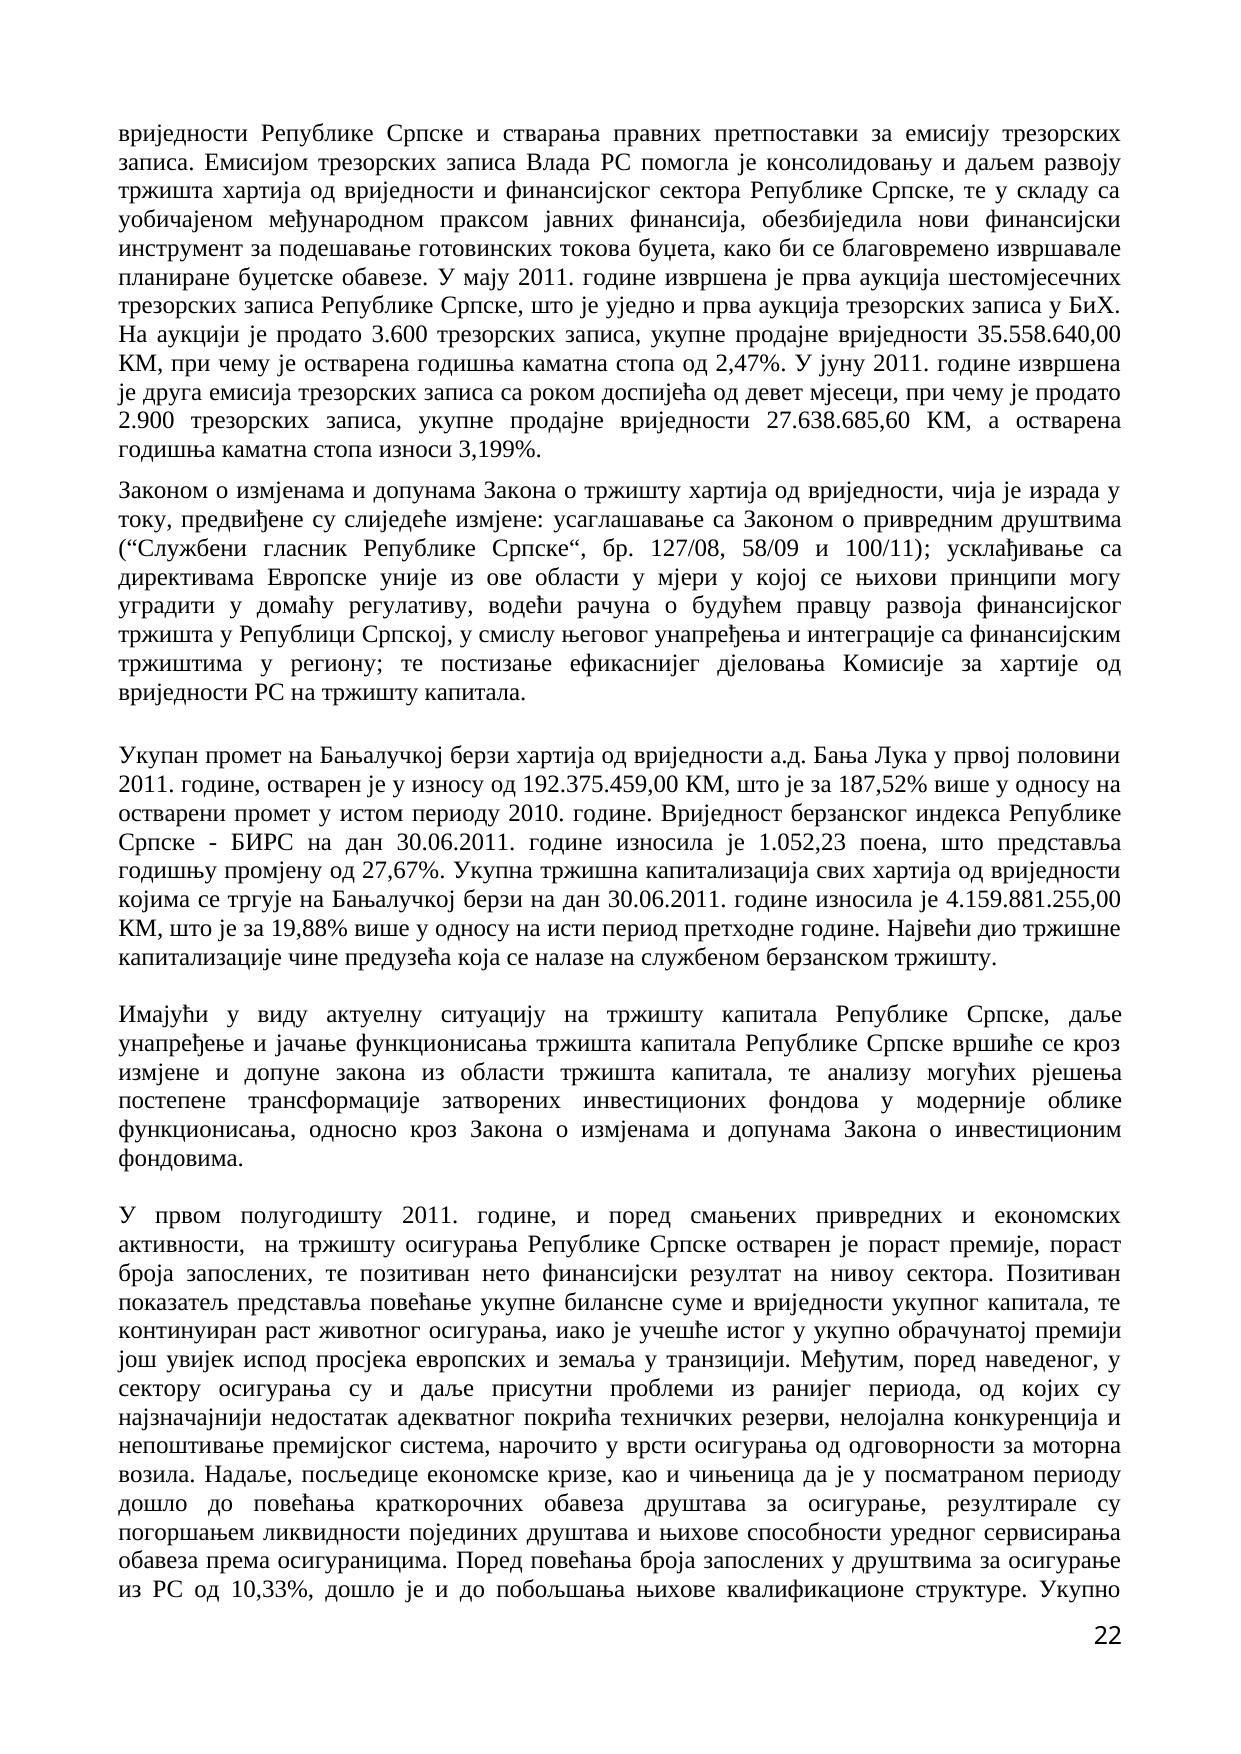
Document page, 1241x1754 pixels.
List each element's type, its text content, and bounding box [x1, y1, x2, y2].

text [118, 118, 1122, 463]
text Укупан промет на Бањалучкој берзи хартија од вриједности а.д. Бања Лука у првој половини 2011. године, остварен је у износу од 192.375.459,00 КМ, што је за 187,52% више у односу на остварени промет у истом периоду 2010. године. Вриједност берзанског индекса Републике Српске - БИРС на дан 30.06.2011. године износила је 1.052,23 поена, што представља годишњу промјену од 27,67%. Укупна тржишна капитализација свих хартија од вриједности којима се тргује на Бањалучкој берзи на дан 30.06.2011. године износила је 4.159.881.255,00 КМ, што је за 19,88% више у односу на исти период претходне године. Највећи дио тржишне капитализације чине предузећа која се налазе на службеном берзанском тржишту. [118, 741, 1122, 971]
text Имајући у виду актуелну ситуацију на тржишту капитала Републике Српске, даље унапређење и јачање функционисања тржишта капитала Републике Српске вршиће се кроз измјене и допуне закона из области тржишта капитала, те анализу могућих рјешења постепене трансформације затворених инвестиционих фондова у модерније облике функционисања, односно кроз Закона о измјенама и допунама Закона о инвестиционим фондовима. [118, 999, 1122, 1172]
text Законом о измјенама и допунама Закона о тржишту хартија од вриједности, чија је израда у току, предвиђене су слиједеће измјене: усаглашавање са Законом о привредним друштвима (“Службени гласник Републике Српске“, бр. 127/08, 58/09 и 100/11); усклађивање са директивама Европске уније из ове области у мјери у којој се њихови принципи могу уградити у домаћу регулативу, водећи рачуна о будућем правцу развоја финансијског тржишта у Републици Српској, у смислу његовог унапређења и интеграције са финансијским тржиштима у региону; те постизање ефикаснијег дјеловања Комисије за хартије од вриједности РС на тржишту капитала. [118, 476, 1122, 706]
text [118, 1201, 1122, 1603]
